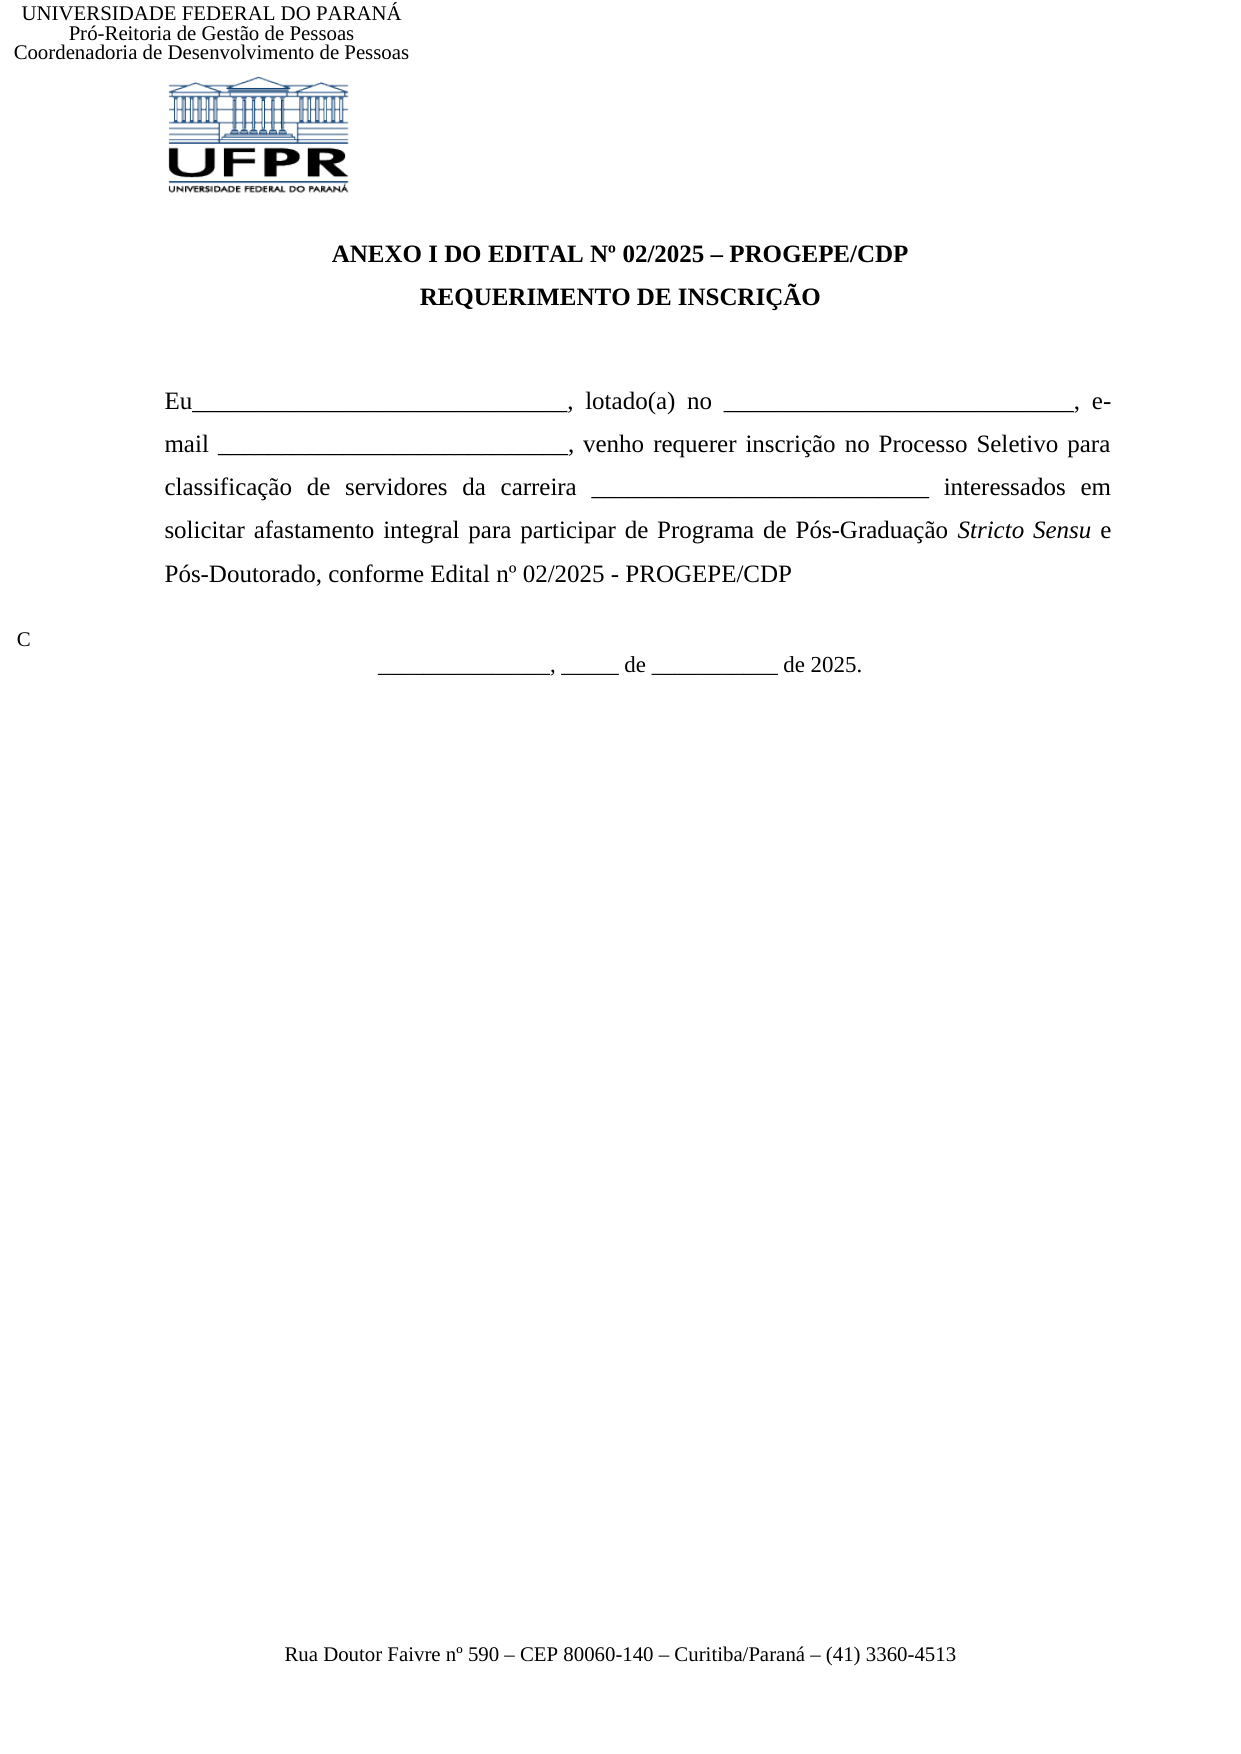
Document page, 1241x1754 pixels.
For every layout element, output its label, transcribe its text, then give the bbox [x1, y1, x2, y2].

text C [17, 627, 1223, 651]
text _______________, _____ de ___________ de 2025. [17, 651, 1223, 678]
text Eu______________________________, lotado(a) no ____________________________, e-mail ____________________________, venho requerer inscrição no Processo Seletivo para classificação de servidores da carreira ___________________________ interessados em solicitar afastamento integral para participar de Programa de Pós-Graduação Stricto Sensu e Pós-Doutorado, conforme Edital nº 02/2025 - PROGEPE/CDP [164, 386, 1111, 587]
subtitle ANEXO I DO EDITAL Nº 02/2025 – PROGEPE/CDP [17, 239, 1223, 268]
text REQUERIMENTO DE INSCRIÇÃO [17, 282, 1223, 311]
picture [168, 76, 349, 193]
